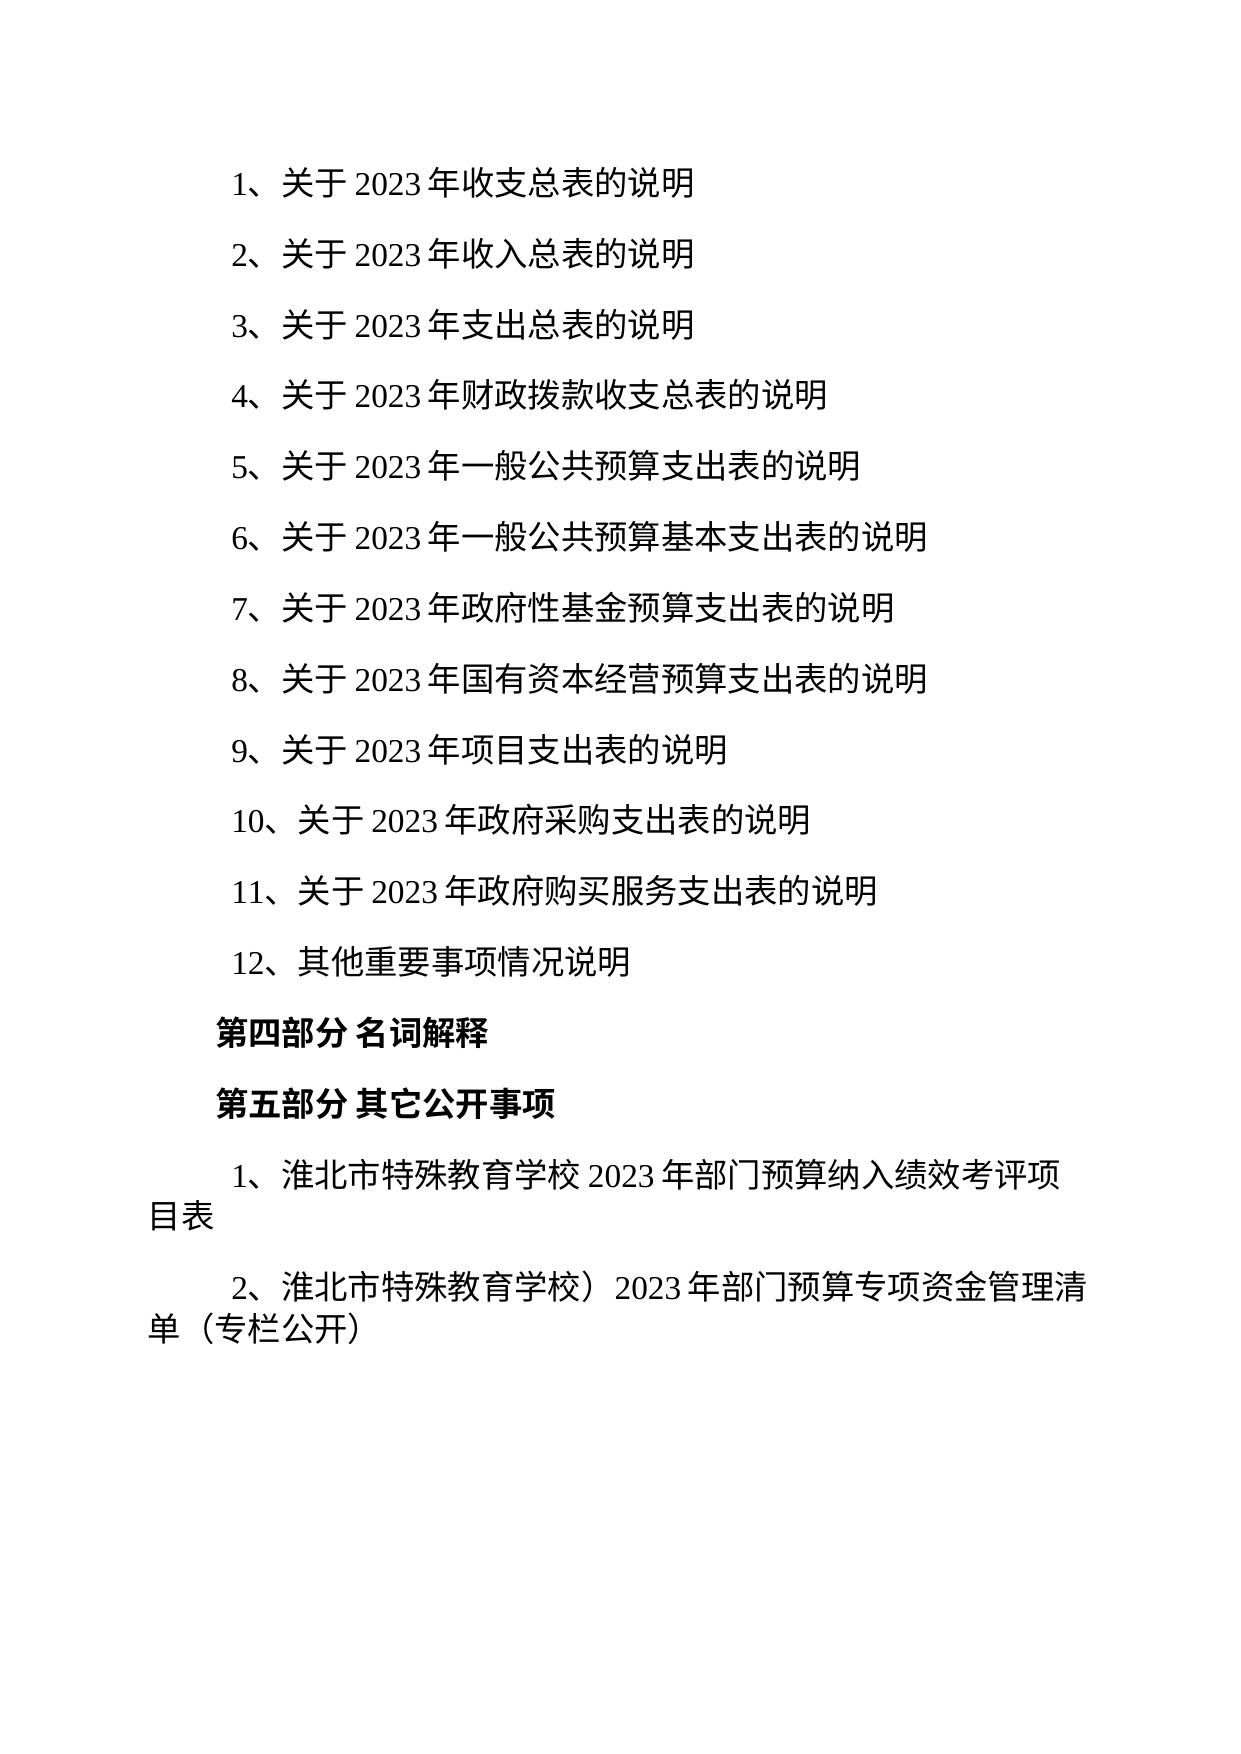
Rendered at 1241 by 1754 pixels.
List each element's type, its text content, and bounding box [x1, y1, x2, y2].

text 8、关于2023年国有资本经营预算支出表的说明 [148, 658, 1092, 699]
text 3、关于2023年支出总表的说明 [148, 304, 1092, 345]
text 1、关于2023年收支总表的说明 [148, 162, 1092, 204]
text 4、关于2023年财政拨款收支总表的说明 [148, 374, 1092, 416]
text 9、关于2023年项目支出表的说明 [148, 729, 1092, 770]
text 1、淮北市特殊教育学校2023年部门预算纳入绩效考评项目表 [148, 1154, 1092, 1237]
text 10、关于2023年政府采购支出表的说明 [148, 799, 1092, 841]
text 6、关于2023年一般公共预算基本支出表的说明 [148, 516, 1092, 558]
text 5、关于2023年一般公共预算支出表的说明 [148, 445, 1092, 487]
text 11、关于2023年政府购买服务支出表的说明 [148, 870, 1092, 912]
text 2、淮北市特殊教育学校）2023年部门预算专项资金管理清单（专栏公开） [148, 1266, 1092, 1349]
text 12、其他重要事项情况说明 [148, 941, 1092, 983]
text 7、关于2023年政府性基金预算支出表的说明 [148, 587, 1092, 629]
text 第四部分 名词解释 [148, 1012, 1092, 1054]
text 2、关于2023年收入总表的说明 [148, 233, 1092, 274]
text 第五部分 其它公开事项 [148, 1083, 1092, 1124]
